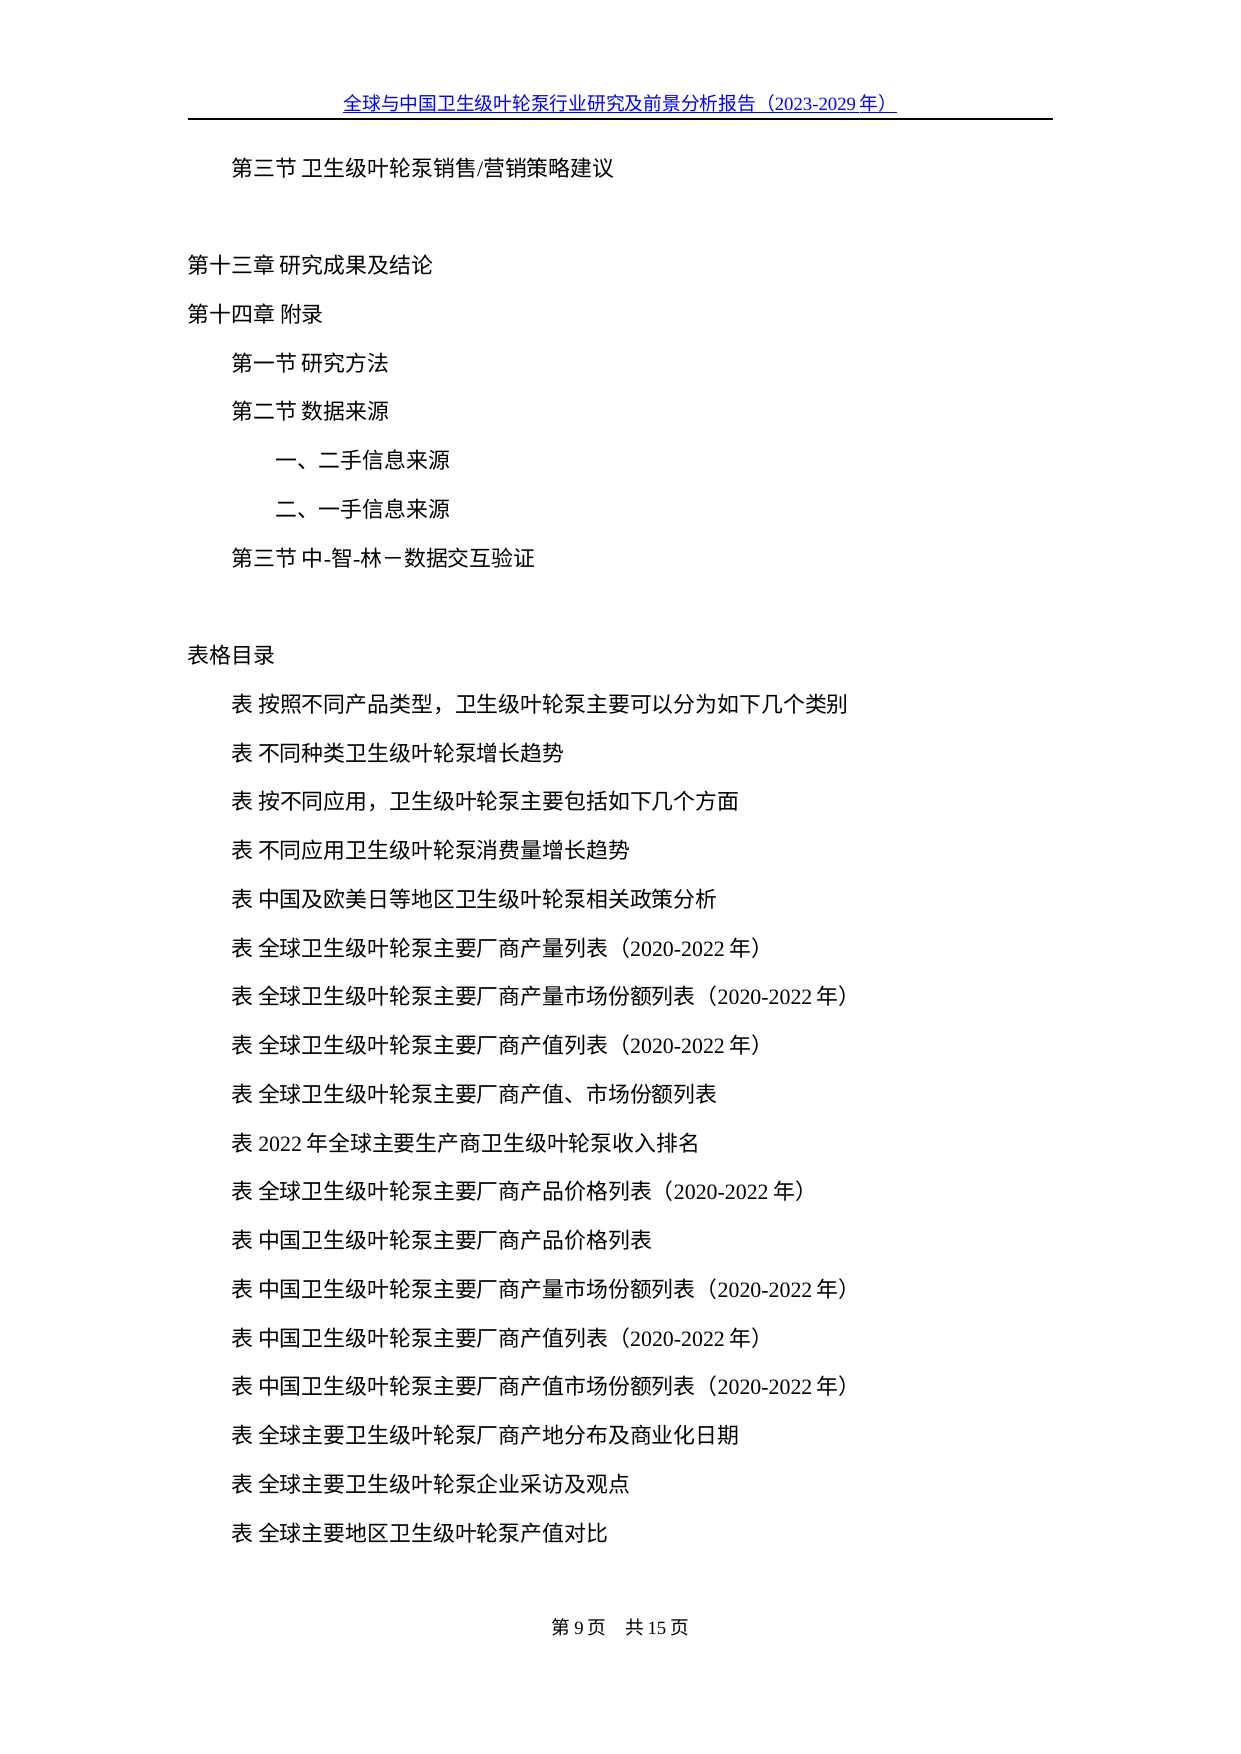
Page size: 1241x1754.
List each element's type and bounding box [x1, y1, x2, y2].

text [187, 150, 1053, 1548]
